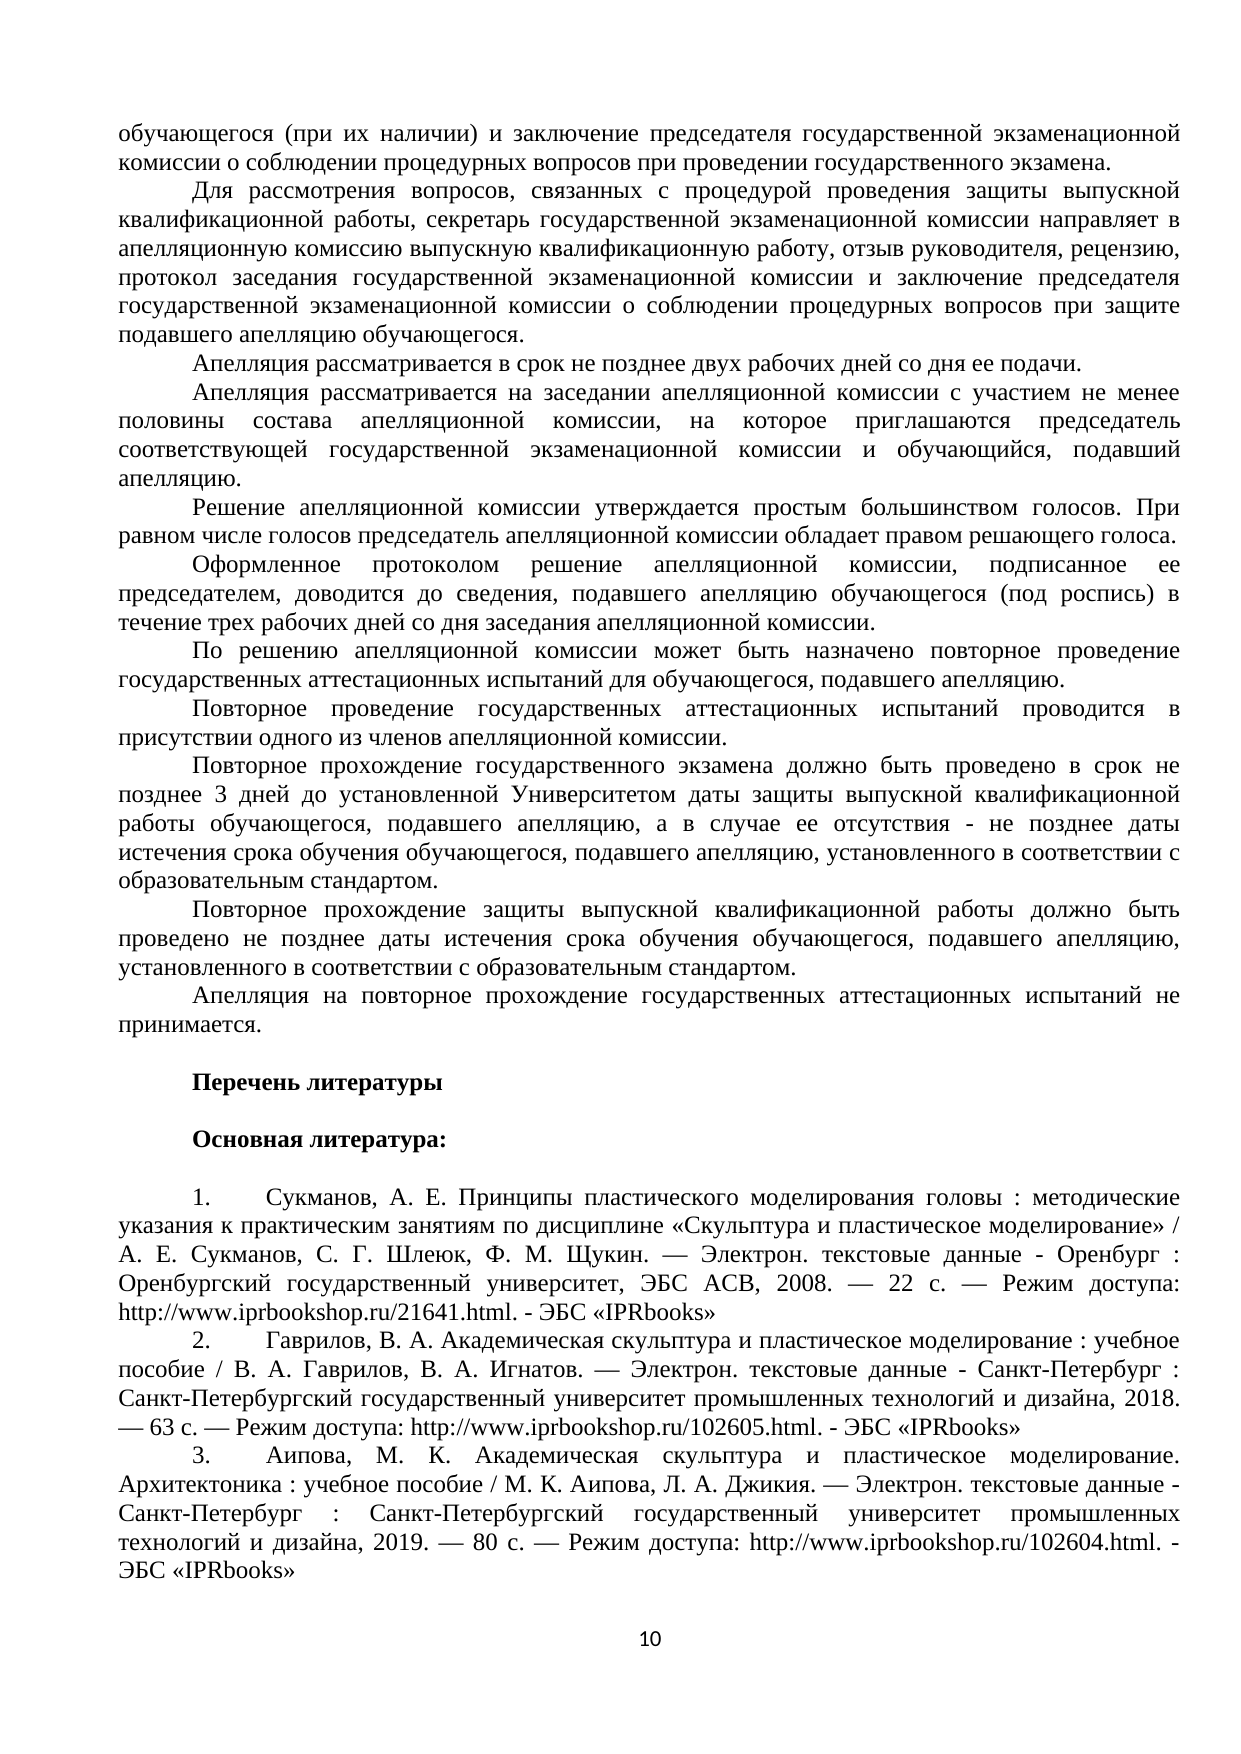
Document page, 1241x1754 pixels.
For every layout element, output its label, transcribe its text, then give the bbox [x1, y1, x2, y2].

text 3. Аипова, М. К. Академическая скульптура и пластическое моделирование. Архитектоника : учебное пособие / М. К. Аипова, Л. А. Джикия. — Электрон. текстовые данные - Санкт-Петербург : Санкт-Петербургский государственный университет промышленных технологий и дизайна, 2019. — 80 c. — Режим доступа: http://www.iprbookshop.ru/102604.html. - ЭБС «IPRbooks» [118, 1441, 1181, 1584]
text Апелляция рассматривается в срок не позднее двух рабочих дней со дня ее подачи. [118, 348, 1181, 377]
text Повторное прохождение защиты выпускной квалификационной работы должно быть проведено не позднее даты истечения срока обучения обучающегося, подавшего апелляцию, установленного в соответствии с образовательным стандартом. [118, 894, 1181, 981]
text Оформленное протоколом решение апелляционной комиссии, подписанное ее председателем, доводится до сведения, подавшего апелляцию обучающегося (под роспись) в течение трех рабочих дней со дня заседания апелляционной комиссии. [118, 549, 1181, 636]
text Для рассмотрения вопросов, связанных с процедурой проведения защиты выпускной квалификационной работы, секретарь государственной экзаменационной комиссии направляет в апелляционную комиссию выпускную квалификационную работу, отзыв руководителя, рецензию, протокол заседания государственной экзаменационной комиссии и заключение председателя государственной экзаменационной комиссии о соблюдении процедурных вопросов при защите подавшего апелляцию обучающегося. [118, 176, 1181, 348]
text Апелляция рассматривается на заседании апелляционной комиссии с участием не менее половины состава апелляционной комиссии, на которое приглашаются председатель соответствующей государственной экзаменационной комиссии и обучающийся, подавший апелляцию. [118, 377, 1181, 492]
text Повторное проведение государственных аттестационных испытаний проводится в присутствии одного из членов апелляционной комиссии. [118, 693, 1181, 751]
text 1. Сукманов, А. Е. Принципы пластического моделирования головы : методические указания к практическим занятиям по дисциплине «Скульптура и пластическое моделирование» / А. Е. Сукманов, С. Г. Шлеюк, Ф. М. Щукин. — Электрон. текстовые данные - Оренбург : Оренбургский государственный университет, ЭБС АСВ, 2008. — 22 c. — Режим доступа: http://www.iprbookshop.ru/21641.html. - ЭБС «IPRbooks» [118, 1182, 1181, 1326]
text Решение апелляционной комиссии утверждается простым большинством голосов. При равном числе голосов председатель апелляционной комиссии обладает правом решающего голоса. [118, 492, 1181, 549]
text По решению апелляционной комиссии может быть назначено повторное проведение государственных аттестационных испытаний для обучающегося, подавшего апелляцию. [118, 636, 1181, 693]
text Основная литература: [118, 1124, 1181, 1153]
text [118, 118, 1181, 176]
text Апелляция на повторное прохождение государственных аттестационных испытаний не принимается. [118, 981, 1181, 1038]
text Перечень литературы [118, 1067, 1181, 1096]
text Повторное прохождение государственного экзамена должно быть проведено в срок не позднее 3 дней до установленной Университетом даты защиты выпускной квалификационной работы обучающегося, подавшего апелляцию, а в случае ее отсутствия - не позднее даты истечения срока обучения обучающегося, подавшего апелляцию, установленного в соответствии с образовательным стандартом. [118, 751, 1181, 894]
text 2. Гаврилов, В. А. Академическая скульптура и пластическое моделирование : учебное пособие / В. А. Гаврилов, В. А. Игнатов. — Электрон. текстовые данные - Санкт-Петербург : Санкт-Петербургский государственный университет промышленных технологий и дизайна, 2018. — 63 c. — Режим доступа: http://www.iprbookshop.ru/102605.html. - ЭБС «IPRbooks» [118, 1326, 1181, 1441]
